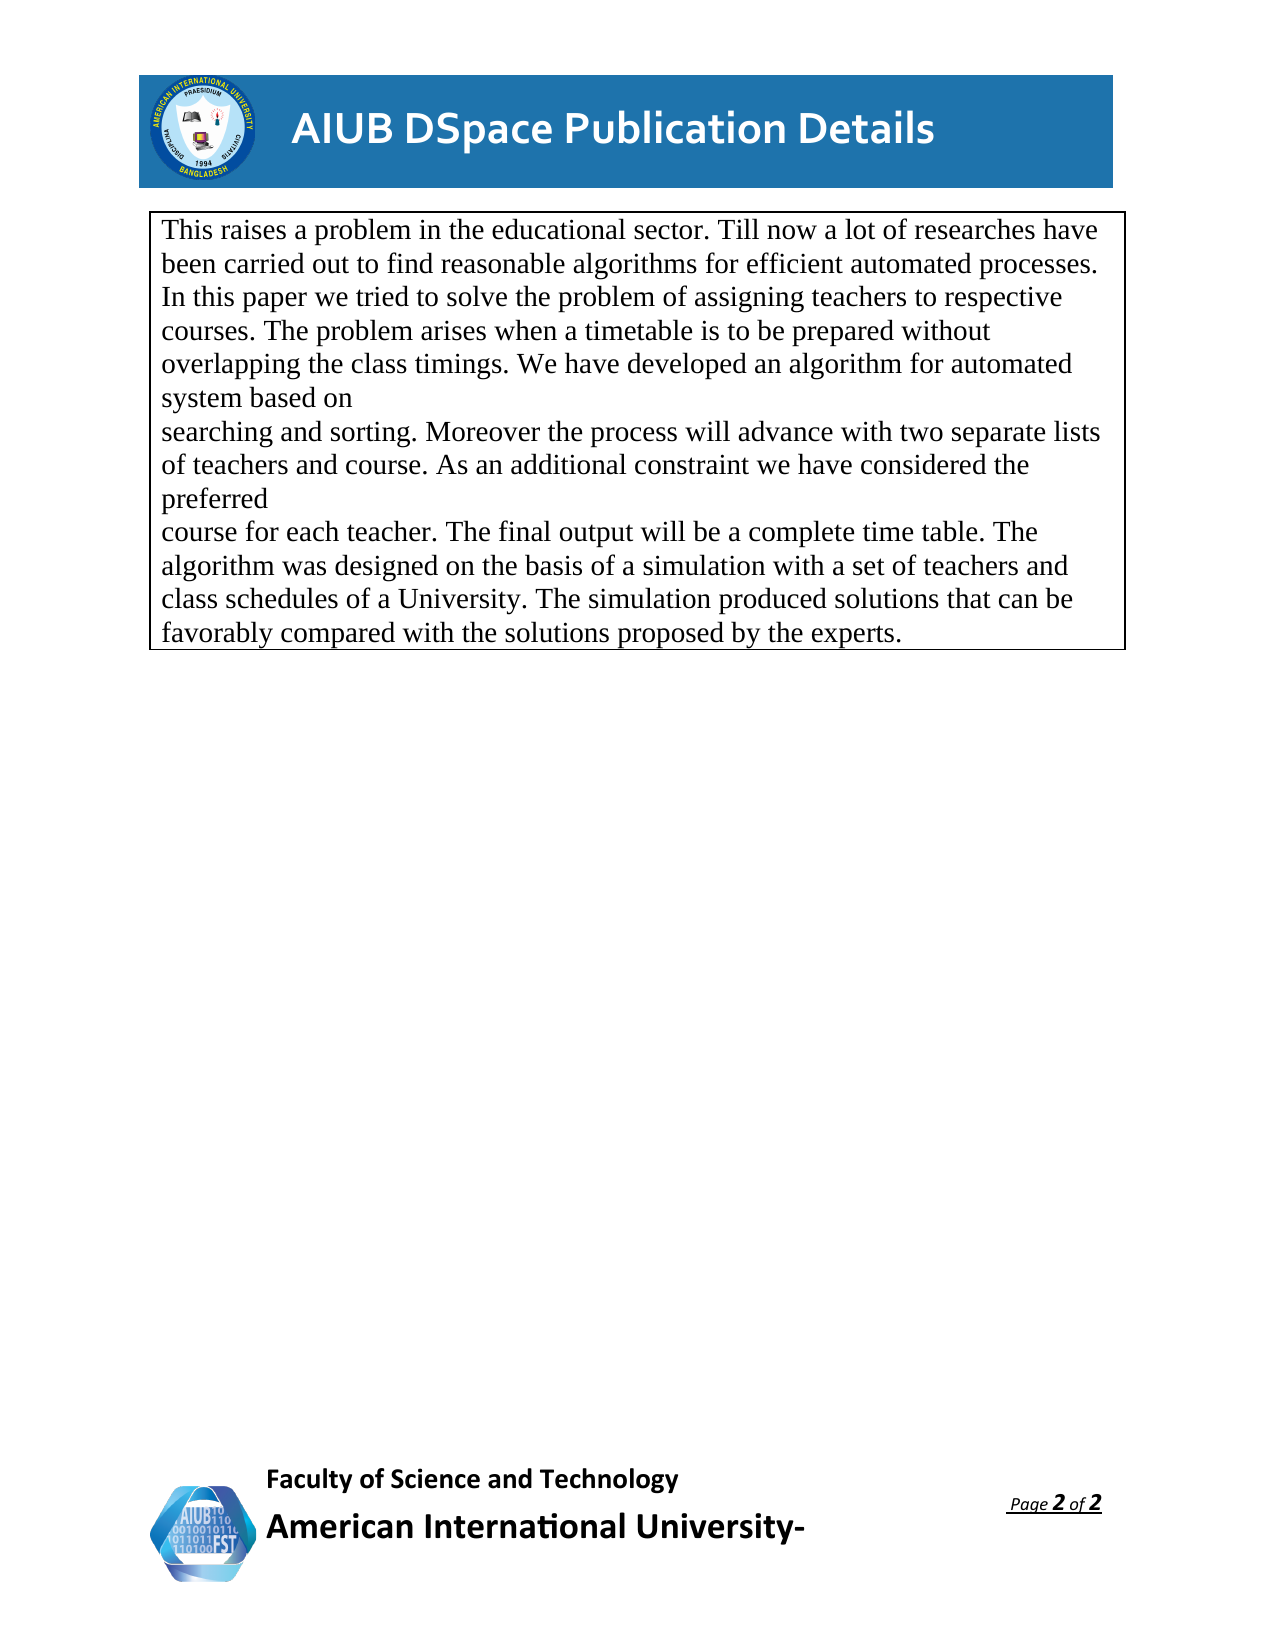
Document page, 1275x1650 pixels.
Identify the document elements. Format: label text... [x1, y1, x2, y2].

picture [150, 75, 255, 180]
picture [150, 1486, 257, 1582]
